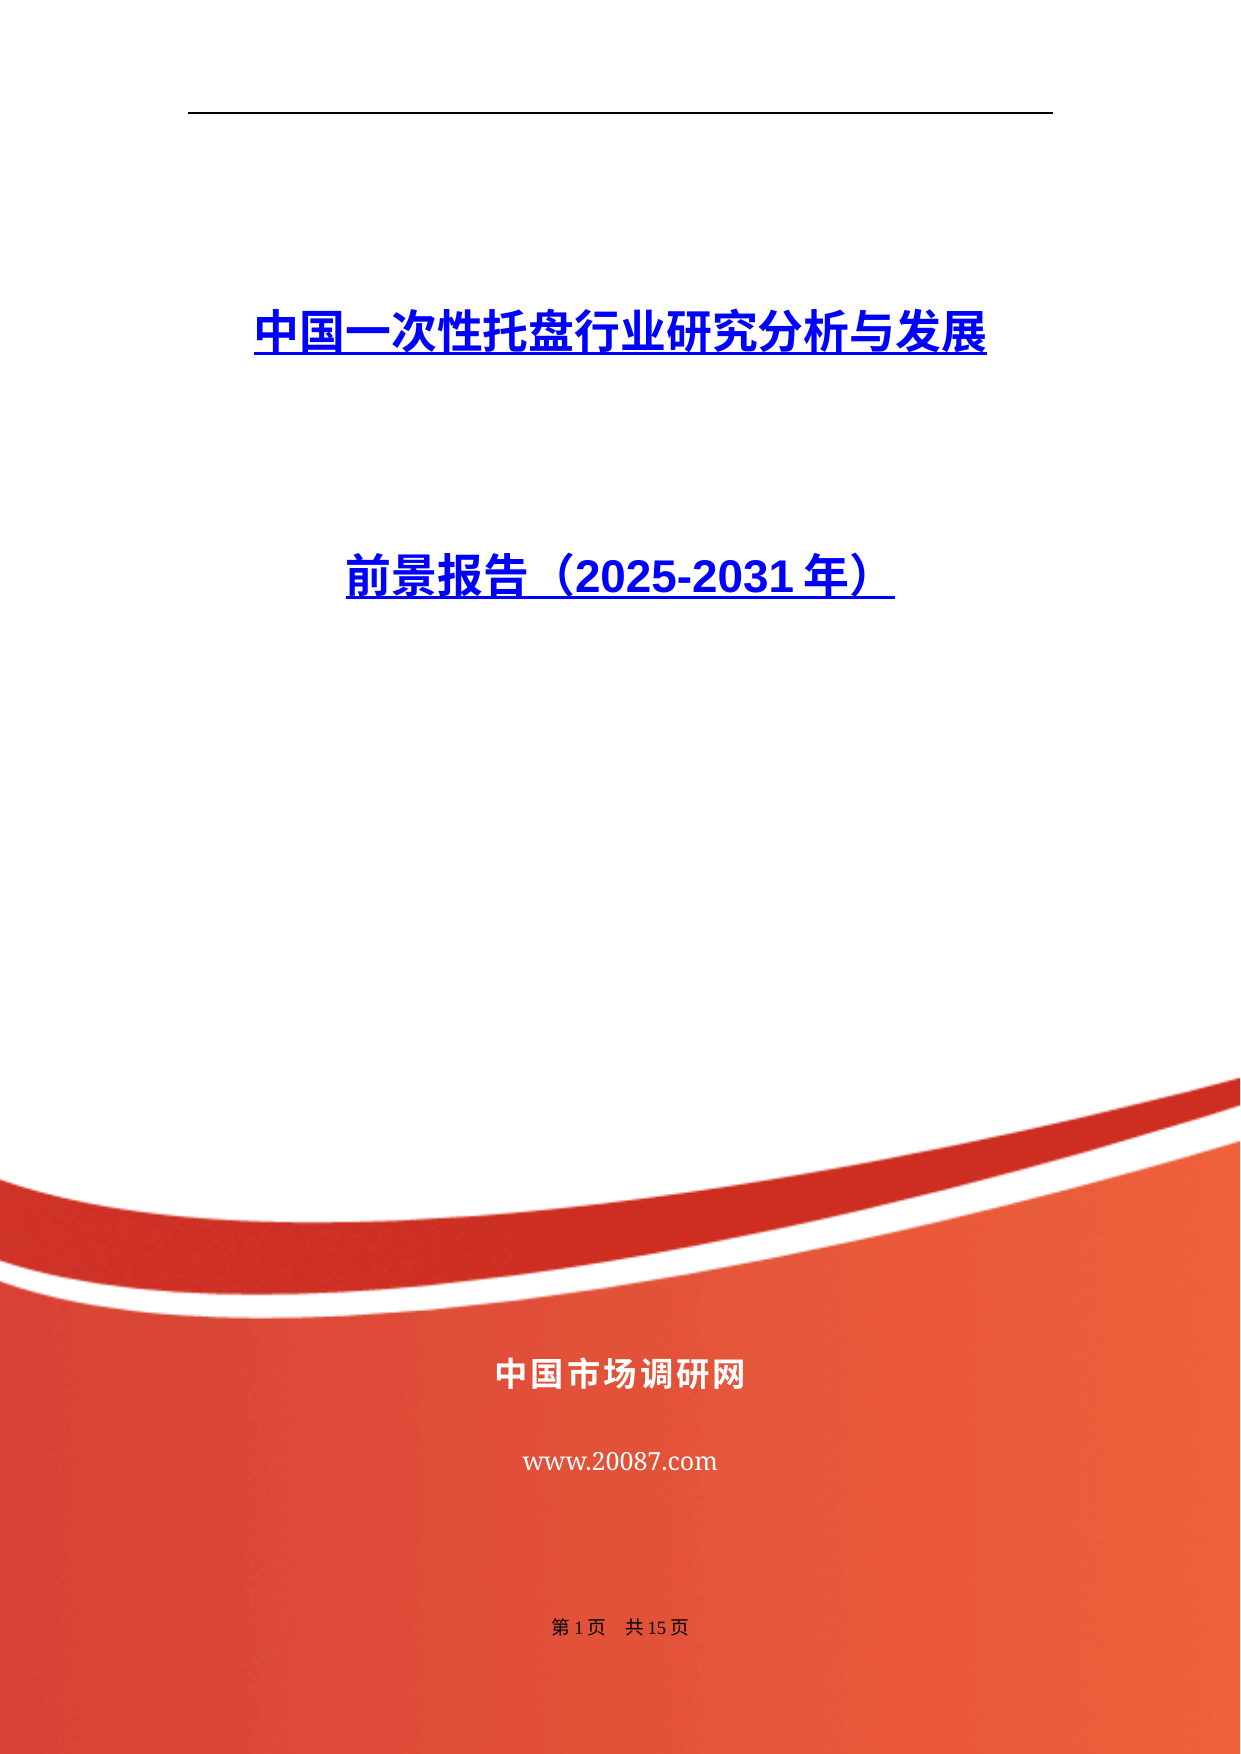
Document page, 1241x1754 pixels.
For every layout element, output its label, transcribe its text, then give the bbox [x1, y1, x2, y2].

table_header 中国一次性托盘行业研究分析与发展前景报告（2025-2031年） [188, 207, 1053, 773]
subtitle 中国市场调研网 [187, 1339, 1053, 1404]
text www.20087.com [187, 1428, 1053, 1493]
picture [0, 1006, 1241, 1754]
